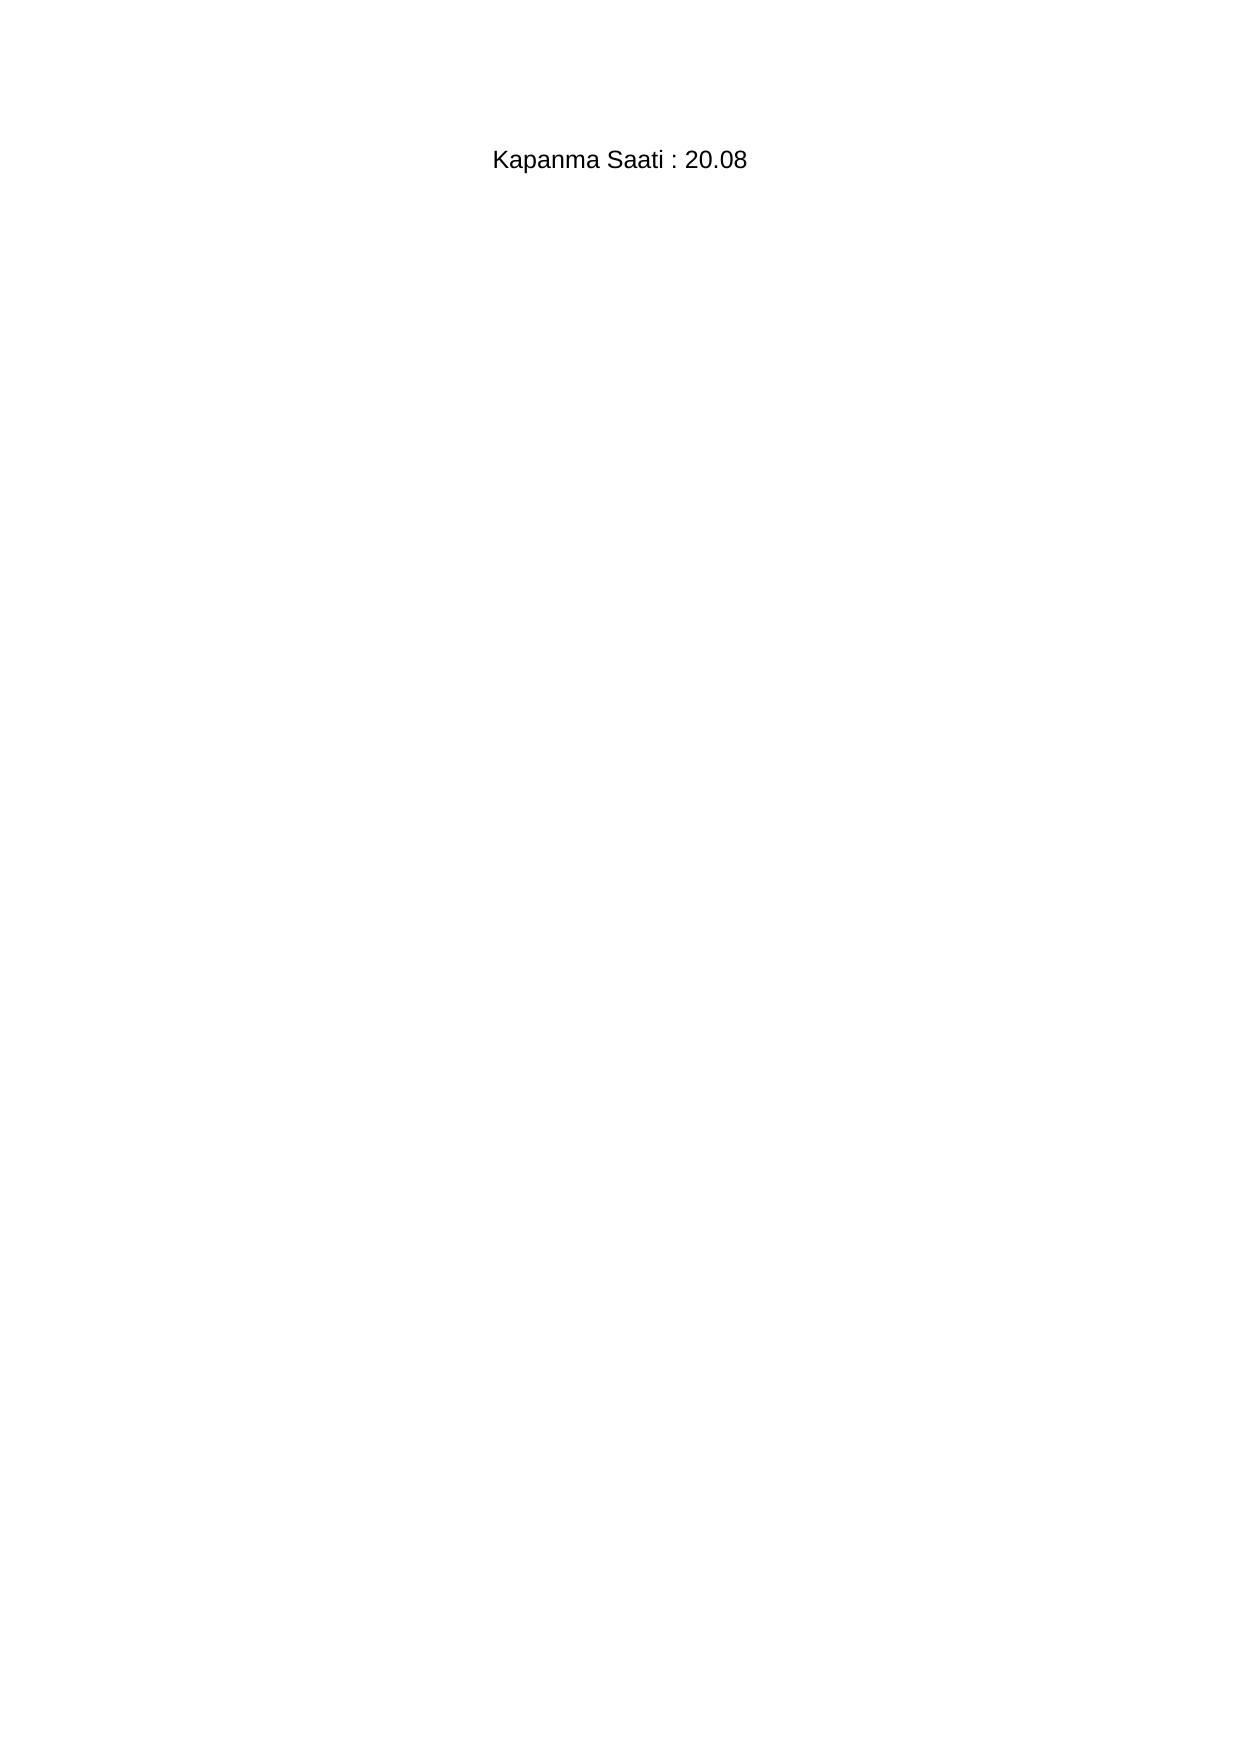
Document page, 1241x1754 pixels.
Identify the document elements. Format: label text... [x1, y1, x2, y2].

text Kapanma Saati : 20.08 [187, 150, 1053, 173]
